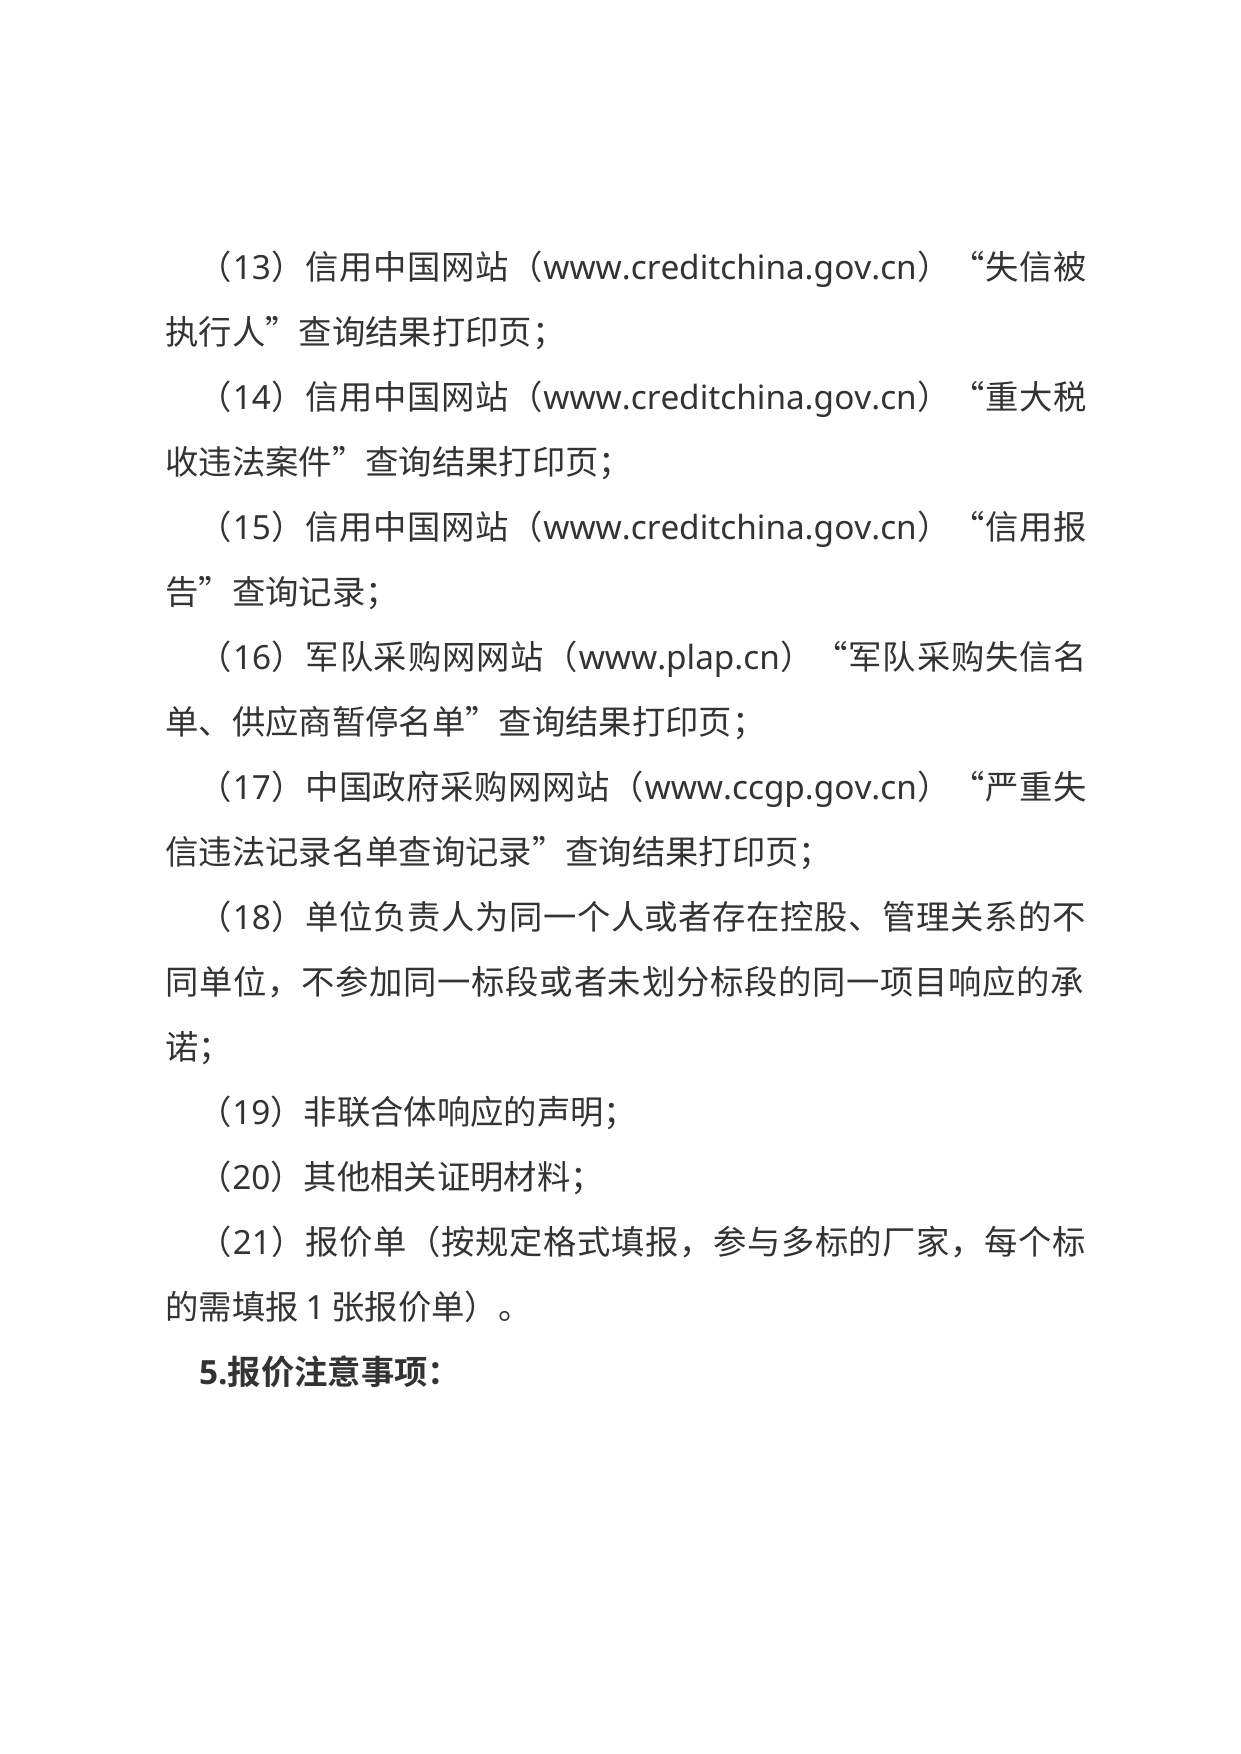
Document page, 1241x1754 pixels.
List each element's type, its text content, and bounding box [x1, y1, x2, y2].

text （13）信用中国网站（www.creditchina.gov.cn）“失信被执行人”查询结果打印页； [165, 233, 1087, 363]
text （21）报价单（按规定格式填报，参与多标的厂家，每个标的需填报1张报价单）。 [165, 1208, 1087, 1338]
text （20）其他相关证明材料； [165, 1143, 1087, 1208]
text 5.报价注意事项： [165, 1338, 1087, 1403]
text （17）中国政府采购网网站（www.ccgp.gov.cn）“严重失信违法记录名单查询记录”查询结果打印页； [165, 753, 1087, 883]
text （18）单位负责人为同一个人或者存在控股、管理关系的不同单位，不参加同一标段或者未划分标段的同一项目响应的承诺； [165, 883, 1087, 1078]
text （16）军队采购网网站（www.plap.cn）“军队采购失信名单、供应商暂停名单”查询结果打印页； [165, 623, 1087, 753]
text （15）信用中国网站（www.creditchina.gov.cn）“信用报告”查询记录； [165, 493, 1087, 623]
text （14）信用中国网站（www.creditchina.gov.cn）“重大税收违法案件”查询结果打印页； [165, 363, 1087, 493]
text （19）非联合体响应的声明； [165, 1078, 1087, 1143]
